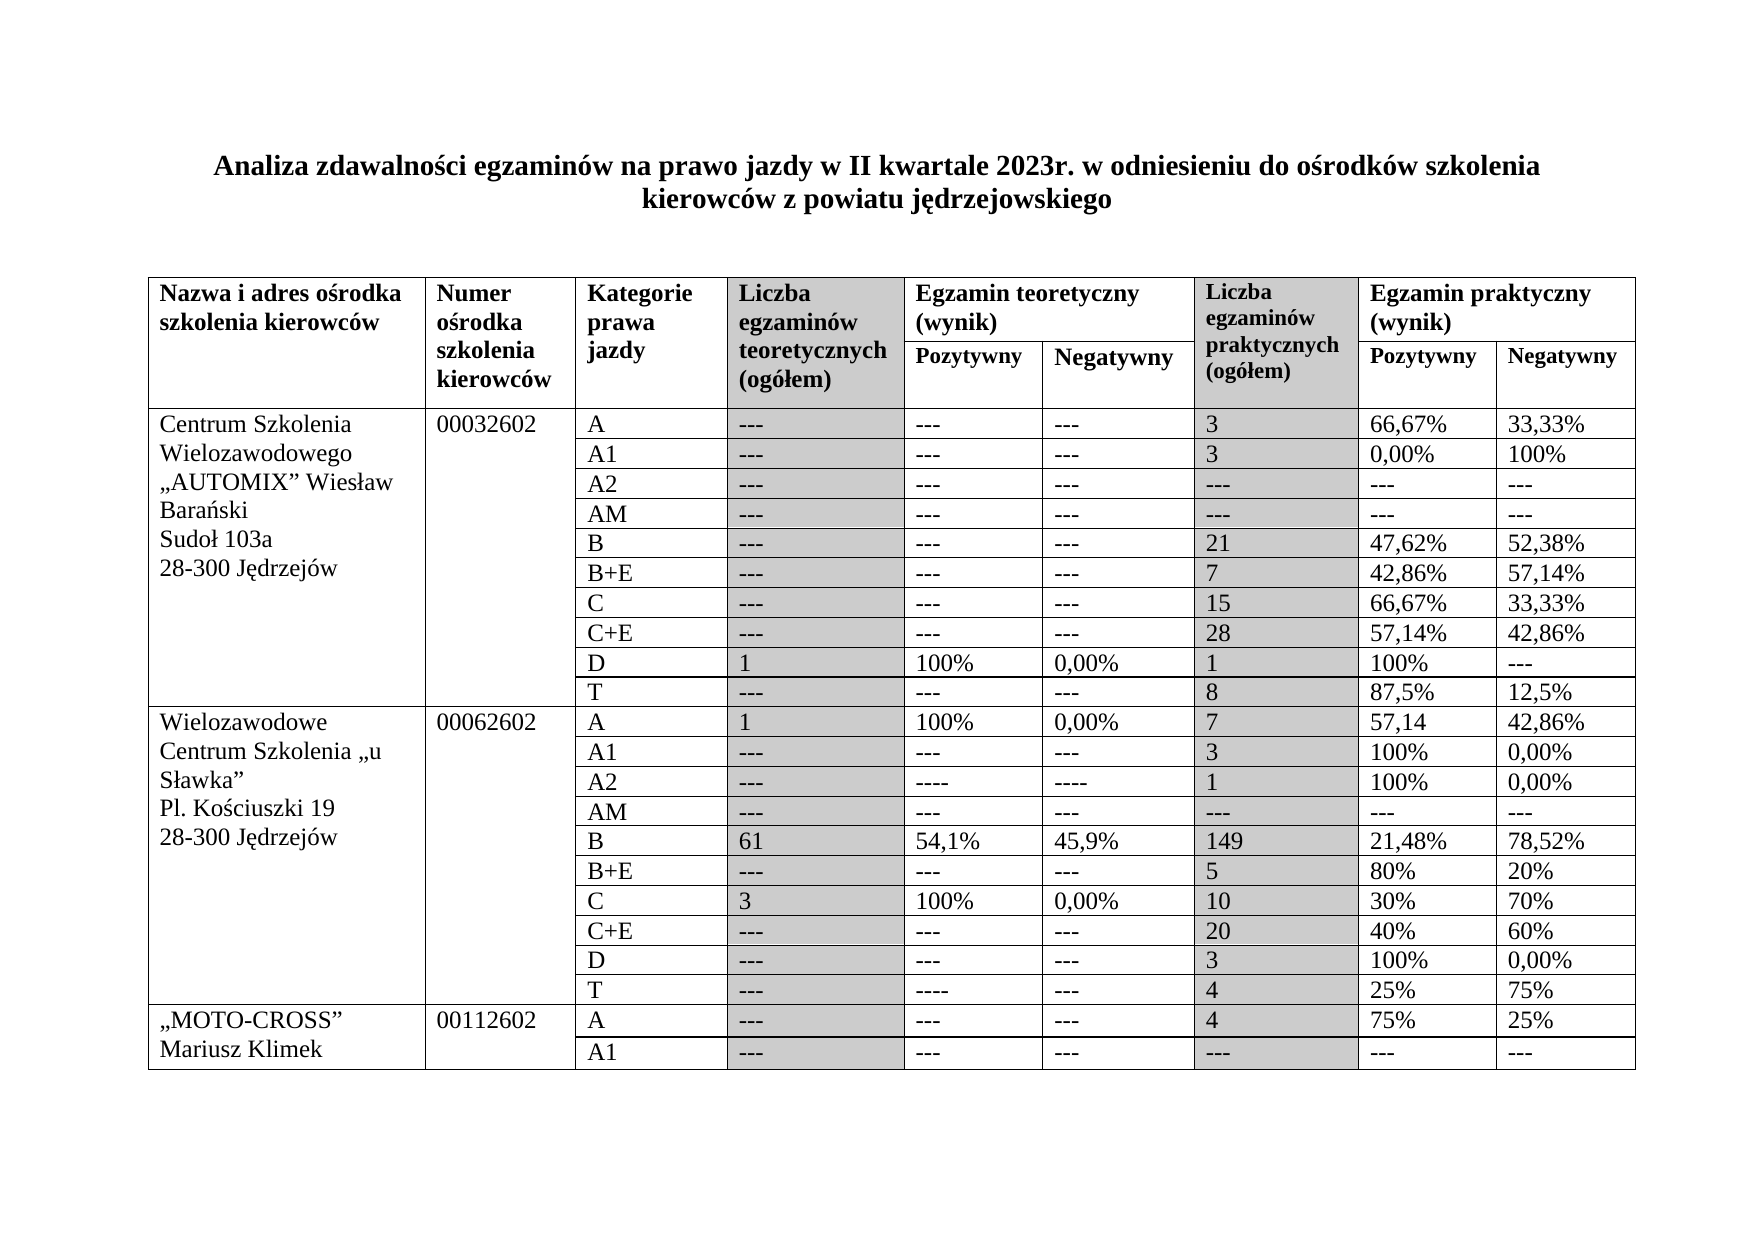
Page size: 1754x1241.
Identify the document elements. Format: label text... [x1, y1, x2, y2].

table_cell --- [728, 558, 904, 587]
table_cell 4 [1195, 975, 1358, 1004]
table_cell B [576, 529, 727, 557]
table_cell 66,67% [1359, 588, 1496, 617]
table_cell 20% [1497, 856, 1635, 885]
table_cell --- [728, 1005, 904, 1036]
table_cell --- [728, 678, 904, 706]
table_cell 100% [905, 648, 1042, 676]
table_cell 00032602 [426, 409, 575, 706]
table_cell --- [728, 797, 904, 825]
table_cell --- [728, 469, 904, 498]
table_cell 100% [1359, 767, 1496, 796]
table_cell 3 [1195, 737, 1358, 766]
table_cell --- [728, 737, 904, 766]
table_cell --- [728, 409, 904, 438]
table_cell --- [1043, 618, 1194, 647]
table_cell 3 [1195, 439, 1358, 468]
table_cell 149 [1195, 826, 1358, 855]
table_cell D [576, 946, 727, 974]
table_cell 42,86% [1497, 618, 1635, 647]
table_cell 52,38% [1497, 529, 1635, 557]
table_cell --- [728, 588, 904, 617]
table_cell --- [905, 618, 1042, 647]
table_cell --- [1043, 797, 1194, 825]
table_cell --- [1497, 1038, 1635, 1069]
table_cell --- [905, 499, 1042, 527]
table_cell --- [1043, 856, 1194, 885]
table_cell C [576, 886, 727, 915]
table_cell 20 [1195, 916, 1358, 944]
table_cell Centrum Szkolenia Wielozawodowego „AUTOMIX” Wiesław Barański Sudoł 103a 28-300 Jędrzejów [149, 409, 425, 706]
table_cell 40% [1359, 916, 1496, 944]
table_cell 00112602 [426, 1005, 575, 1069]
table_cell 7 [1195, 707, 1358, 736]
table_cell ---- [905, 975, 1042, 1004]
table_cell A1 [576, 1038, 727, 1069]
table_cell 21,48% [1359, 826, 1496, 855]
table_cell 42,86% [1497, 707, 1635, 736]
table_cell --- [905, 856, 1042, 885]
table_cell 61 [728, 826, 904, 855]
table_header Egzamin praktyczny (wynik) [1359, 278, 1635, 341]
table_cell --- [1497, 797, 1635, 825]
table_cell 0,00% [1043, 886, 1194, 915]
table_cell 75% [1497, 975, 1635, 1004]
table_cell 57,14% [1359, 618, 1496, 647]
table_cell --- [1359, 1038, 1496, 1069]
table_cell --- [728, 946, 904, 974]
table_cell --- [905, 439, 1042, 468]
table_cell 0,00% [1497, 946, 1635, 974]
table_cell 1 [1195, 767, 1358, 796]
table_cell 7 [1195, 558, 1358, 587]
table_cell 75% [1359, 1005, 1496, 1036]
table_cell 100% [1359, 946, 1496, 974]
table_cell 1 [1195, 648, 1358, 676]
table_cell 0,00% [1043, 648, 1194, 676]
table_cell --- [1043, 409, 1194, 438]
table_cell B+E [576, 558, 727, 587]
table_cell 33,33% [1497, 588, 1635, 617]
table_cell --- [728, 975, 904, 1004]
table_cell A1 [576, 439, 727, 468]
table_cell B+E [576, 856, 727, 885]
table_cell A [576, 409, 727, 438]
table_cell AM [576, 797, 727, 825]
table_cell --- [905, 529, 1042, 557]
table_cell --- [728, 856, 904, 885]
table_cell 15 [1195, 588, 1358, 617]
table_cell 3 [728, 886, 904, 915]
table_cell --- [905, 558, 1042, 587]
table_cell --- [1043, 678, 1194, 706]
table_cell --- [1497, 648, 1635, 676]
table_cell --- [1359, 499, 1496, 527]
table_cell 80% [1359, 856, 1496, 885]
table_cell 0,00% [1497, 767, 1635, 796]
table_cell B [576, 826, 727, 855]
table_cell --- [728, 618, 904, 647]
table_cell --- [728, 916, 904, 944]
table_cell 57,14% [1497, 558, 1635, 587]
table_cell C [576, 588, 727, 617]
table_cell 70% [1497, 886, 1635, 915]
table_cell 25% [1359, 975, 1496, 1004]
table_cell Pozytywny [1359, 342, 1496, 408]
table_cell --- [905, 1038, 1042, 1069]
table_cell --- [728, 499, 904, 527]
table_cell 66,67% [1359, 409, 1496, 438]
table_cell 10 [1195, 886, 1358, 915]
table_cell --- [1043, 469, 1194, 498]
table_cell 47,62% [1359, 529, 1496, 557]
table_cell --- [905, 588, 1042, 617]
table_cell --- [1043, 946, 1194, 974]
table_cell A [576, 707, 727, 736]
table_cell --- [1497, 469, 1635, 498]
table_cell 12,5% [1497, 678, 1635, 706]
table_cell C+E [576, 618, 727, 647]
table_cell --- [905, 737, 1042, 766]
table_cell --- [1043, 558, 1194, 587]
table_cell 60% [1497, 916, 1635, 944]
table_cell A1 [576, 737, 727, 766]
table_cell 100% [905, 886, 1042, 915]
table_cell --- [728, 1038, 904, 1069]
table_cell 25% [1497, 1005, 1635, 1036]
table_cell --- [728, 767, 904, 796]
table_cell --- [1195, 1038, 1358, 1069]
table_cell 100% [1497, 439, 1635, 468]
table_cell --- [905, 469, 1042, 498]
table_cell 0,00% [1043, 707, 1194, 736]
table_cell 78,52% [1497, 826, 1635, 855]
table_cell C+E [576, 916, 727, 944]
table_cell Negatywny [1497, 342, 1635, 408]
table_header Nazwa i adres ośrodka szkolenia kierowców [149, 278, 425, 408]
table_cell T [576, 678, 727, 706]
table_cell 33,33% [1497, 409, 1635, 438]
table_header Kategorie prawa jazdy [576, 278, 727, 408]
table_cell --- [905, 409, 1042, 438]
table_cell 1 [728, 707, 904, 736]
table_cell --- [905, 797, 1042, 825]
table_cell 100% [1359, 737, 1496, 766]
table_cell --- [1043, 529, 1194, 557]
table_cell --- [728, 439, 904, 468]
table_cell 28 [1195, 618, 1358, 647]
table_cell --- [905, 946, 1042, 974]
table_cell A2 [576, 767, 727, 796]
table_cell 54,1% [905, 826, 1042, 855]
table_cell --- [1043, 588, 1194, 617]
table_cell 42,86% [1359, 558, 1496, 587]
table_cell 3 [1195, 946, 1358, 974]
table_cell 87,5% [1359, 678, 1496, 706]
table_cell --- [1043, 499, 1194, 527]
table_cell 1 [728, 648, 904, 676]
table_cell A2 [576, 469, 727, 498]
table_cell --- [1043, 1005, 1194, 1036]
table_cell --- [1043, 916, 1194, 944]
table_cell --- [905, 1005, 1042, 1036]
table_cell 0,00% [1359, 439, 1496, 468]
text Analiza zdawalności egzaminów na prawo jazdy w II kwartale 2023r. w odniesieniu do ośrodków szkolenia kierowców z powiatu jędrzejowskiego [148, 148, 1606, 215]
table_cell ---- [905, 767, 1042, 796]
table_cell 5 [1195, 856, 1358, 885]
table_cell --- [1359, 469, 1496, 498]
table_cell 0,00% [1497, 737, 1635, 766]
table_cell --- [1043, 1038, 1194, 1069]
table_cell --- [728, 529, 904, 557]
table_cell 100% [905, 707, 1042, 736]
table_cell Pozytywny [905, 342, 1042, 408]
table_header Egzamin teoretyczny (wynik) [905, 278, 1194, 341]
table_cell 45,9% [1043, 826, 1194, 855]
table_cell --- [1043, 975, 1194, 1004]
table_cell 30% [1359, 886, 1496, 915]
table_cell 00062602 [426, 707, 575, 1004]
table_header Liczba egzaminów teoretycznych (ogółem) [728, 278, 904, 408]
table_cell --- [1043, 439, 1194, 468]
table_cell T [576, 975, 727, 1004]
table_cell --- [905, 916, 1042, 944]
table_cell --- [1043, 737, 1194, 766]
table_cell 8 [1195, 678, 1358, 706]
table_cell 4 [1195, 1005, 1358, 1036]
table_cell ---- [1043, 767, 1194, 796]
table_cell A [576, 1005, 727, 1036]
table_header Liczba egzaminów praktycznych (ogółem) [1195, 278, 1358, 408]
table_cell --- [1359, 797, 1496, 825]
table_cell --- [1195, 469, 1358, 498]
table_cell --- [1497, 499, 1635, 527]
table_cell 100% [1359, 648, 1496, 676]
table_cell D [576, 648, 727, 676]
table_cell 3 [1195, 409, 1358, 438]
table_cell Wielozawodowe Centrum Szkolenia „u Sławka” Pl. Kościuszki 19 28-300 Jędrzejów [149, 707, 425, 1004]
table_cell --- [1195, 499, 1358, 527]
table_cell 21 [1195, 529, 1358, 557]
table_cell Negatywny [1043, 342, 1194, 408]
table_cell --- [1195, 797, 1358, 825]
table_cell „MOTO-CROSS” Mariusz Klimek ul. Chęcińska 61 28-366 Małogoszcz [149, 1005, 425, 1069]
table_header Numer ośrodka szkolenia kierowców [426, 278, 575, 408]
table_cell 57,14 [1359, 707, 1496, 736]
table_cell --- [905, 678, 1042, 706]
table_cell AM [576, 499, 727, 527]
